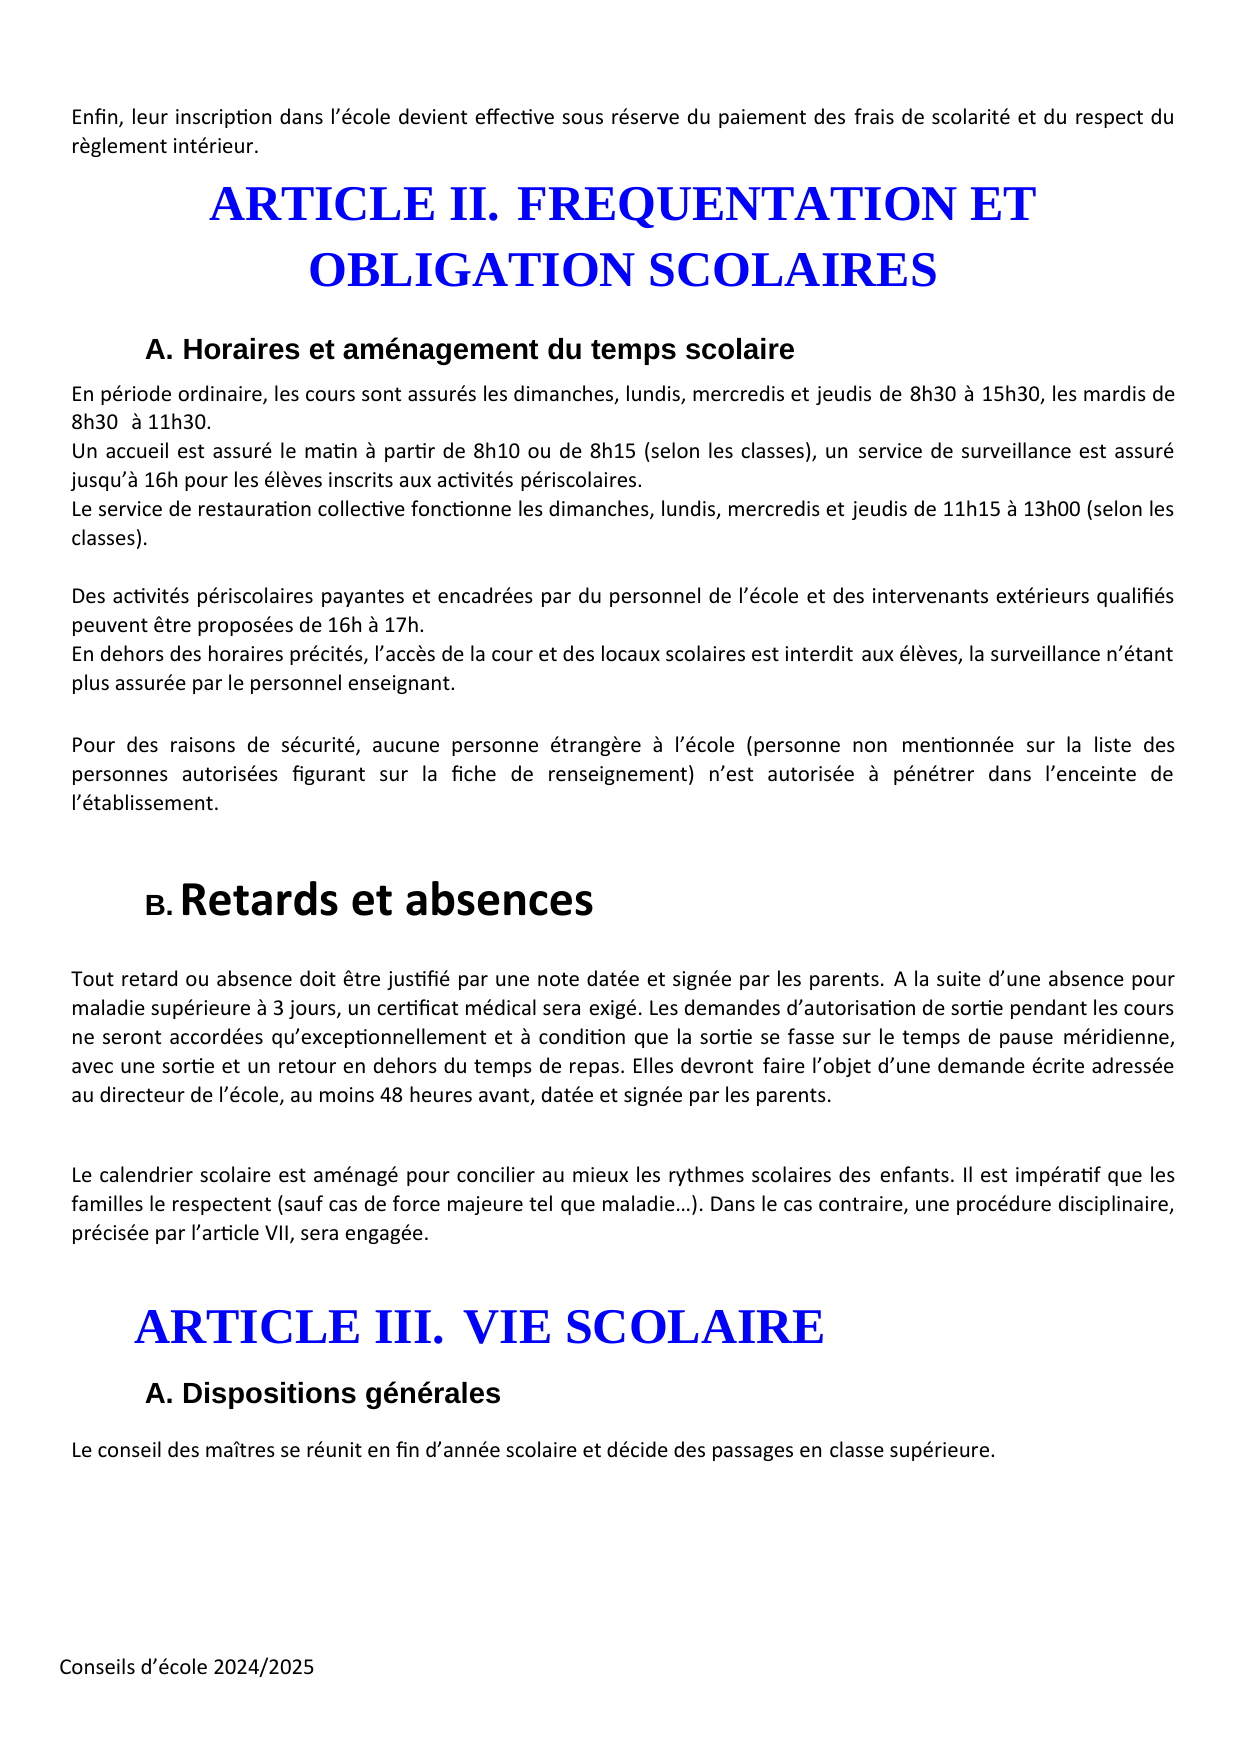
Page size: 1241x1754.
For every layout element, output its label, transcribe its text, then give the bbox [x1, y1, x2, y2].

text Pour des raisons de sécurité, aucune personne étrangère à l’école (personne non mentionnée sur la liste des personnes autorisées figurant sur la fiche de renseignement) n’est autorisée à pénétrer dans l’enceinte de l’établissement. [71, 730, 1176, 816]
subtitle ARTICLE II. FREQUENTATION ET OBLIGATION SCOLAIRES [115, 174, 1131, 298]
text Un accueil est assuré le matin à partir de 8h10 ou de 8h15 (selon les classes), un service de surveillance est assuré jusqu’à 16h pour les élèves inscrits aux activités périscolaires. [71, 437, 1175, 493]
subtitle Retards et absences [144, 867, 1187, 928]
text En dehors des horaires précités, l’accès de la cour et des locaux scolaires est interdit aux élèves, la surveillance n’étant plus assurée par le personnel enseignant. [71, 639, 1174, 696]
text Des activités périscolaires payantes et encadrées par du personnel de l’école et des intervenants extérieurs qualifiés peuvent être proposées de 16h à 17h. [71, 581, 1175, 638]
text Le conseil des maîtres se réunit en fin d’année scolaire et décide des passages en classe supérieure. [71, 1435, 1175, 1463]
text Enfin, leur inscription dans l’école devient effective sous réserve du paiement des frais de scolarité et du respect du règlement intérieur. [71, 102, 1174, 159]
list Dispositions générales [144, 1376, 1187, 1409]
subtitle ARTICLE III. VIE SCOLAIRE [59, 1297, 1131, 1354]
text Le service de restauration collective fonctionne les dimanches, lundis, mercredis et jeudis de 11h15 à 13h00 (selon les classes). [71, 494, 1174, 551]
text Tout retard ou absence doit être justifié par une note datée et signée par les parents. A la suite d’une absence pour maladie supérieure à 3 jours, un certificat médical sera exigé. Les demandes d’autorisation de sortie pendant les cours ne seront accordées qu’exceptionnellement et à condition que la sortie se fasse sur le temps de pause méridienne, avec une sortie et un retour en dehors du temps de repas. Elles devront faire l’objet d’une demande écrite adressée au directeur de l’école, au moins 48 heures avant, datée et signée par les parents. [71, 964, 1176, 1108]
text Le calendrier scolaire est aménagé pour concilier au mieux les rythmes scolaires des enfants. Il est impératif que les familles le respectent (sauf cas de force majeure tel que maladie…). Dans le cas contraire, une procédure disciplinaire, précisée par l’article VII, sera engagée. [71, 1161, 1176, 1246]
list Horaires et aménagement du temps scolaire [144, 332, 1187, 365]
text En période ordinaire, les cours sont assurés les dimanches, lundis, mercredis et jeudis de 8h30 à 15h30, les mardis de 8h30 à 11h30. [71, 379, 1175, 436]
